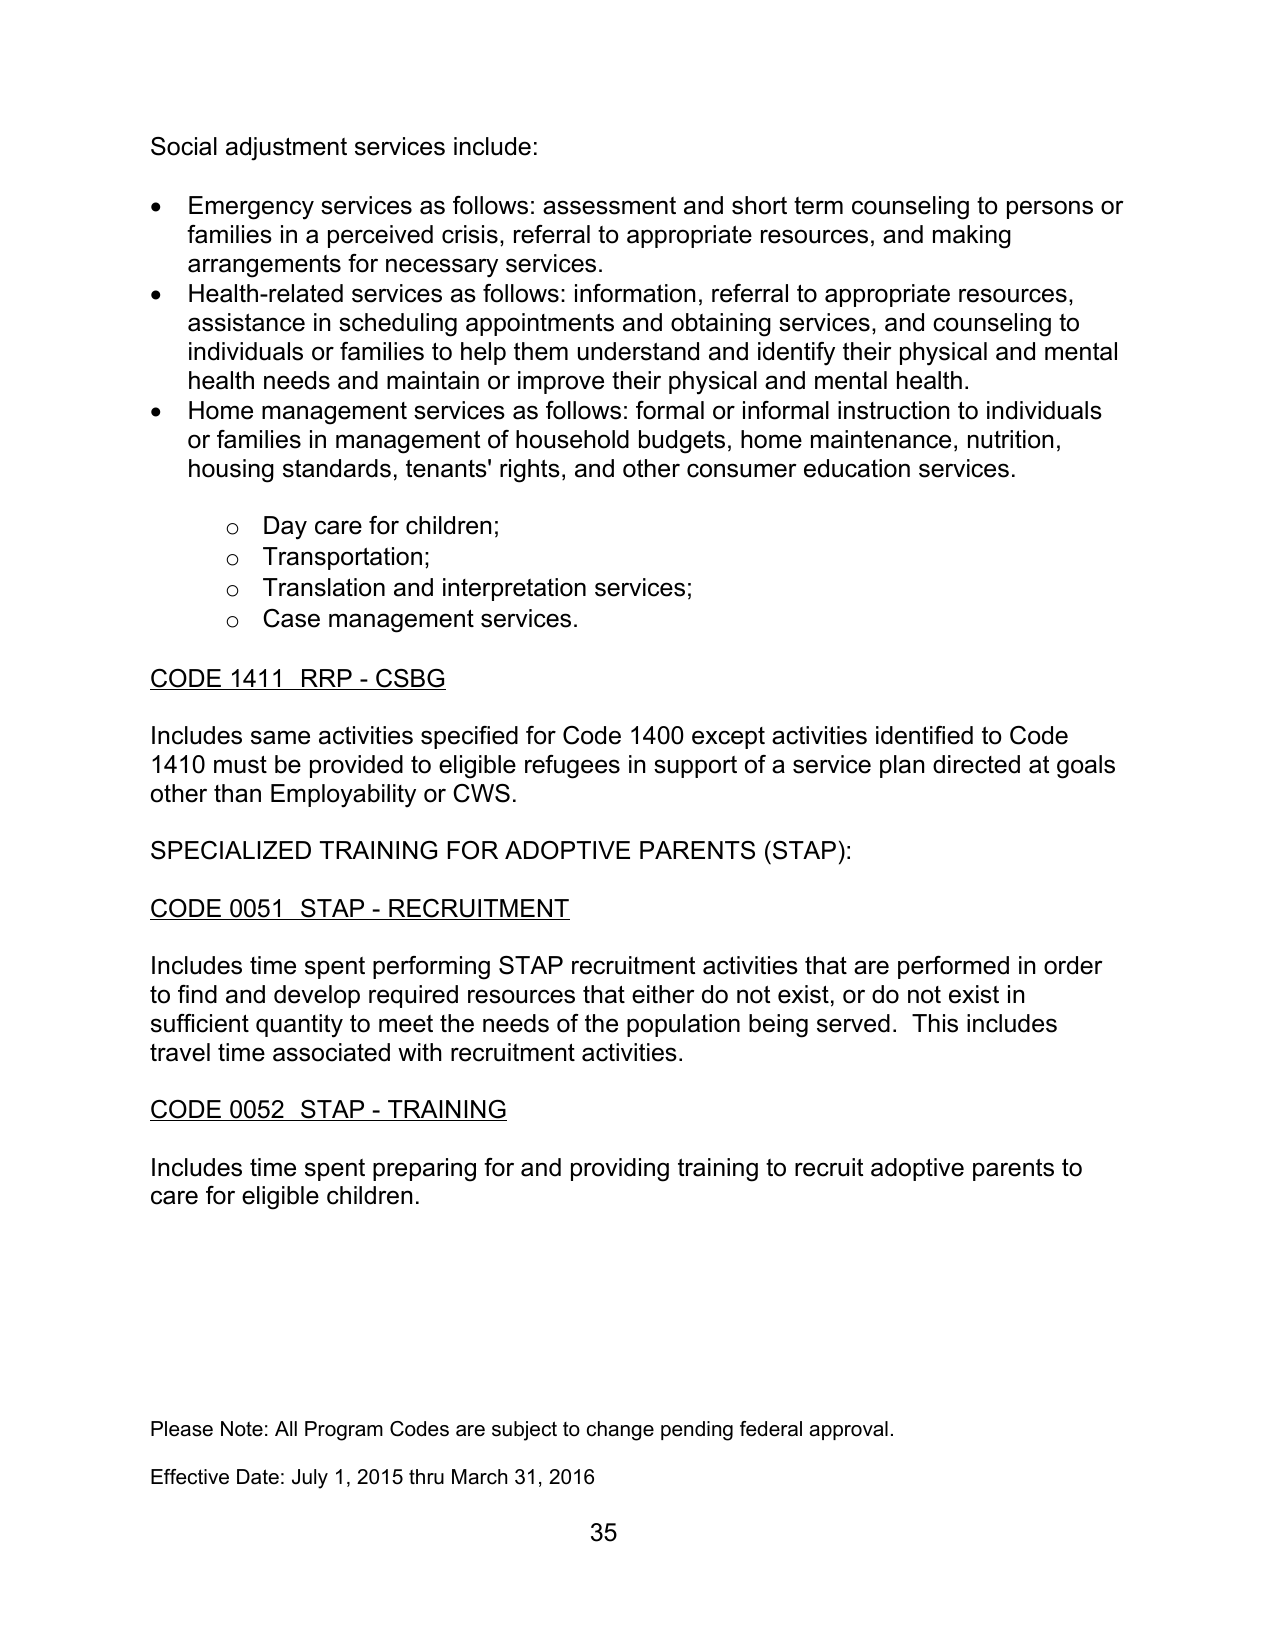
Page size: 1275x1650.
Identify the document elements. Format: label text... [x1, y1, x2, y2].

list Case management services. [225, 604, 1125, 635]
text Includes time spent performing STAP recruitment activities that are performed in order to find and develop required resources that either do not exist, or do not exist in sufficient quantity to meet the needs of the population being served. This includes travel time associated with recruitment activities. [150, 951, 1125, 1066]
list Home management services as follows: formal or informal instruction to individuals or families in management of household budgets, home maintenance, nutrition, housing standards, tenants' rights, and other consumer education services. [150, 394, 1125, 483]
list Day care for children; [225, 511, 1125, 542]
subtitle SPECIALIZED TRAINING FOR ADOPTIVE PARENTS (STAP): [150, 836, 1125, 865]
list Transportation; [225, 542, 1125, 573]
text Includes same activities specified for Code 1400 except activities identified to Code 1410 must be provided to eligible refugees in support of a service plan directed at goals other than Employability or CWS. [150, 721, 1125, 808]
text Social adjustment services include: [150, 132, 1117, 161]
list Health-related services as follows: information, referral to appropriate resources, assistance in scheduling appointments and obtaining services, and counseling to individuals or families to help them understand and identify their physical and mental health needs and maintain or improve their physical and mental health. [150, 278, 1125, 394]
subtitle CODE 0052 STAP - TRAINING [150, 1095, 1125, 1124]
list Emergency services as follows: assessment and short term counseling to persons or families in a perceived crisis, referral to appropriate resources, and making arrangements for necessary services. [150, 189, 1125, 278]
subtitle CODE 0051 STAP - RECRUITMENT [150, 894, 1125, 923]
text Includes time spent preparing for and providing training to recruit adoptive parents to care for eligible children. [150, 1153, 1117, 1210]
list Translation and interpretation services; [225, 573, 1125, 604]
subtitle CODE 1411 RRP - CSBG [150, 664, 1125, 693]
